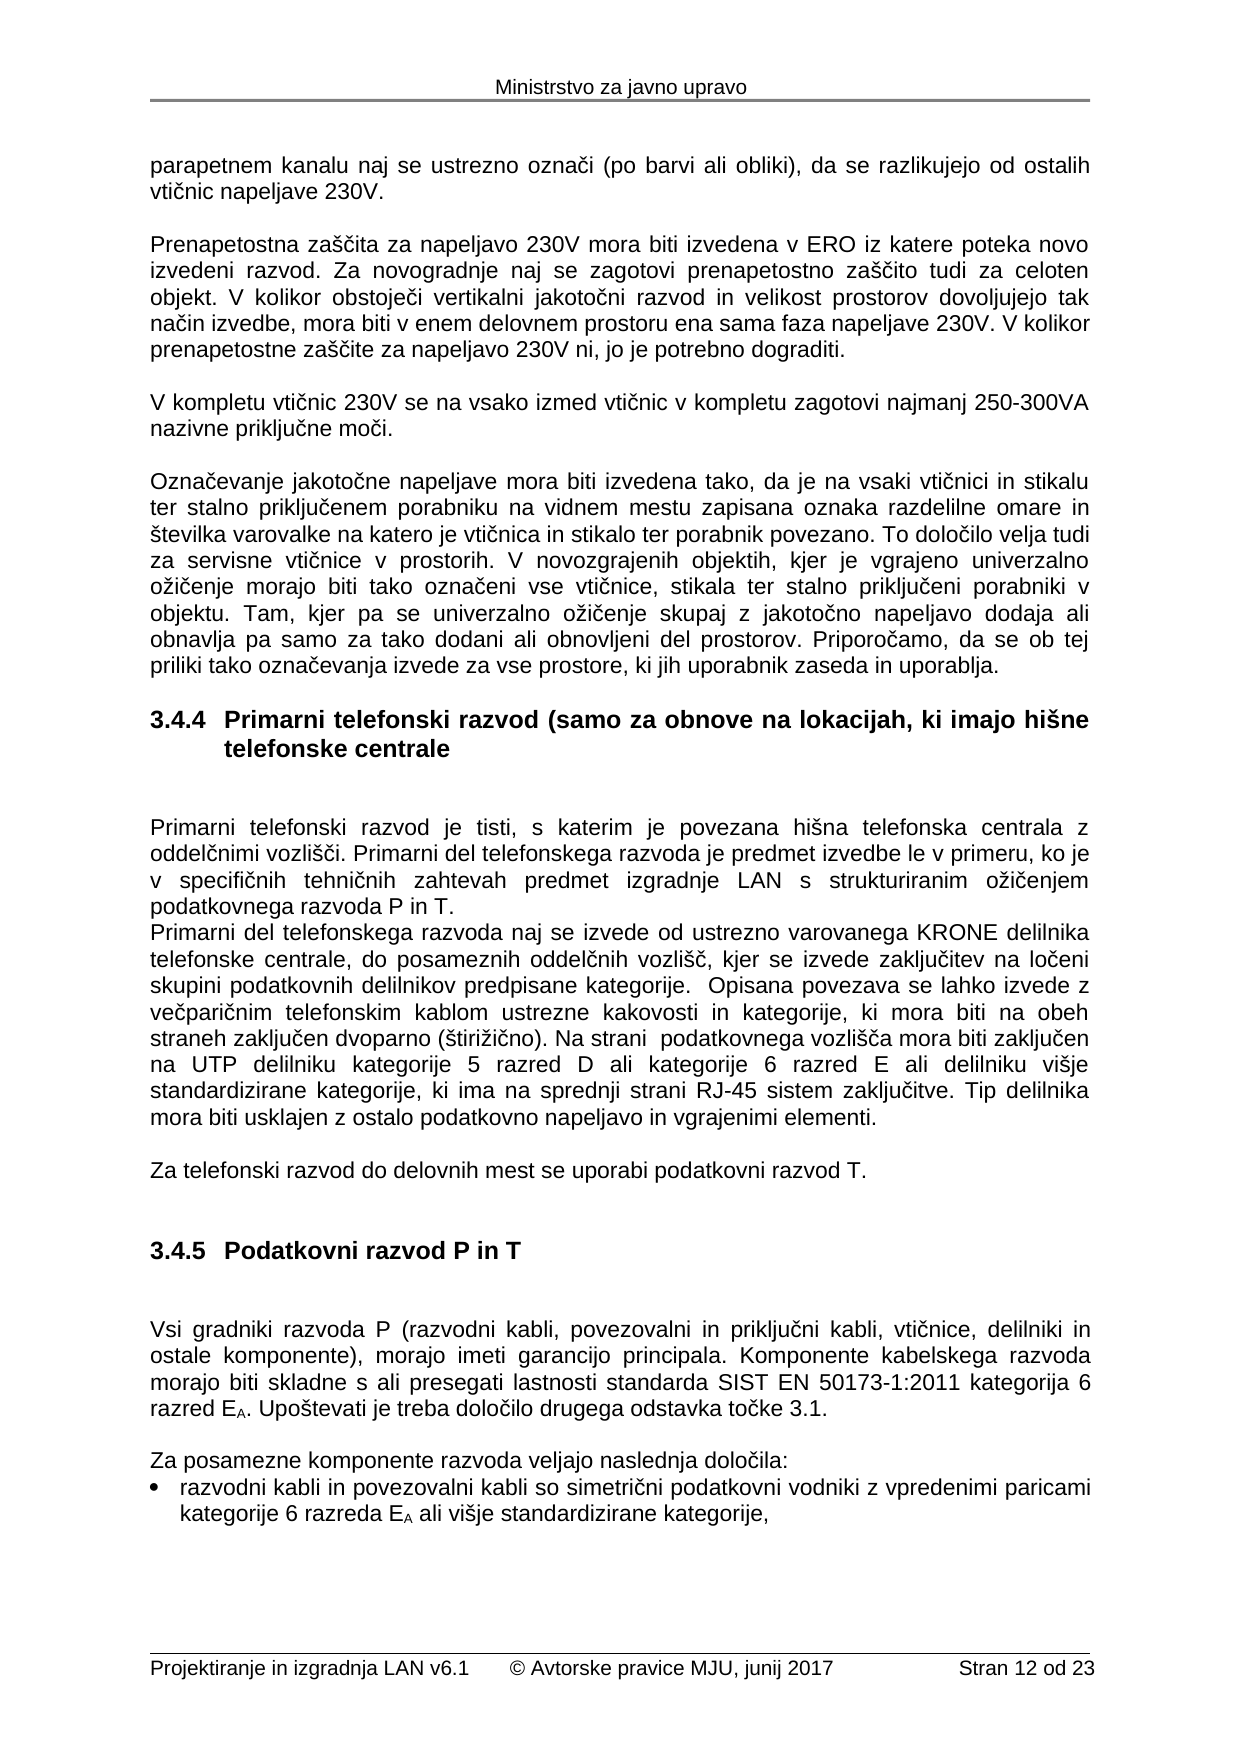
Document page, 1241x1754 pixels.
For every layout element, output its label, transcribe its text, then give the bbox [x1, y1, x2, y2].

text Primarni telefonski razvod je tisti, s katerim je povezana hišna telefonska centrala z oddelčnimi vozlišči. Primarni del telefonskega razvoda je predmet izvedbe le v primeru, ko je v specifičnih tehničnih zahtevah predmet izgradnje LAN s strukturiranim ožičenjem podatkovnega razvoda P in T. [150, 814, 1090, 919]
subtitle 3.4.5 Podatkovni razvod P in T [150, 1236, 1090, 1264]
text Primarni del telefonskega razvoda naj se izvede od ustrezno varovanega KRONE delilnika telefonske centrale, do posameznih oddelčnih vozlišč, kjer se izvede zaključitev na ločeni skupini podatkovnih delilnikov predpisane kategorije. Opisana povezava se lahko izvede z večparičnim telefonskim kablom ustrezne kakovosti in kategorije, ki mora biti na obeh straneh zaključen dvoparno (štirižično). Na strani podatkovnega vozlišča mora biti zaključen na UTP delilniku kategorije 5 razred D ali kategorije 6 razred E ali delilniku višje standardizirane kategorije, ki ima na sprednji strani RJ-45 sistem zaključitve. Tip delilnika mora biti usklajen z ostalo podatkovno napeljavo in vgrajenimi elementi. [150, 919, 1090, 1130]
text Za telefonski razvod do delovnih mest se uporabi podatkovni razvod T. [150, 1157, 1090, 1183]
list Vsi gradniki razvoda P (razvodni kabli, povezovalni in priključni kabli, vtičnice, delilniki in ostale komponente), morajo imeti garancijo principala. Komponente kabelskega razvoda morajo biti skladne s ali presegati lastnosti standarda SIST EN 50173-1:2011 kategorija 6 razred EA. Upoštevati je treba določilo drugega odstavka točke 3.1. [150, 1316, 1092, 1421]
list razvodni kabli in povezovalni kabli so simetrični podatkovni vodniki z vpredenimi paricami kategorije 6 razreda EA ali višje standardizirane kategorije, [150, 1474, 1092, 1527]
text V kompletu vtičnic 230V se na vsako izmed vtičnic v kompletu zagotovi najmanj 250-300VA nazivne priključne moči. [150, 389, 1090, 442]
text Označevanje jakotočne napeljave mora biti izvedena tako, da je na vsaki vtičnici in stikalu ter stalno priključenem porabniku na vidnem mestu zapisana oznaka razdelilne omare in številka varovalke na katero je vtičnica in stikalo ter porabnik povezano. To določilo velja tudi za servisne vtičnice v prostorih. V novozgrajenih objektih, kjer je vgrajeno univerzalno ožičenje morajo biti tako označeni vse vtičnice, stikala ter stalno priključeni porabniki v objektu. Tam, kjer pa se univerzalno ožičenje skupaj z jakotočno napeljavo dodaja ali obnavlja pa samo za tako dodani ali obnovljeni del prostorov. Priporočamo, da se ob tej priliki tako označevanja izvede za vse prostore, ki jih uporabnik zaseda in uporablja. [150, 468, 1090, 679]
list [150, 152, 1092, 204]
text Prenapetostna zaščita za napeljavo 230V mora biti izvedena v ERO iz katere poteka novo izvedeni razvod. Za novogradnje naj se zagotovi prenapetostno zaščito tudi za celoten objekt. V kolikor obstoječi vertikalni jakotočni razvod in velikost prostorov dovoljujejo tak način izvedbe, mora biti v enem delovnem prostoru ena sama faza napeljave 230V. V kolikor prenapetostne zaščite za napeljavo 230V ni, jo je potrebno dograditi. [150, 231, 1090, 362]
subtitle 3.4.4 Primarni telefonski razvod (samo za obnove na lokacijah, ki imajo hišne telefonske centrale [150, 705, 1090, 763]
list Za posamezne komponente razvoda veljajo naslednja določila: [150, 1447, 1092, 1474]
